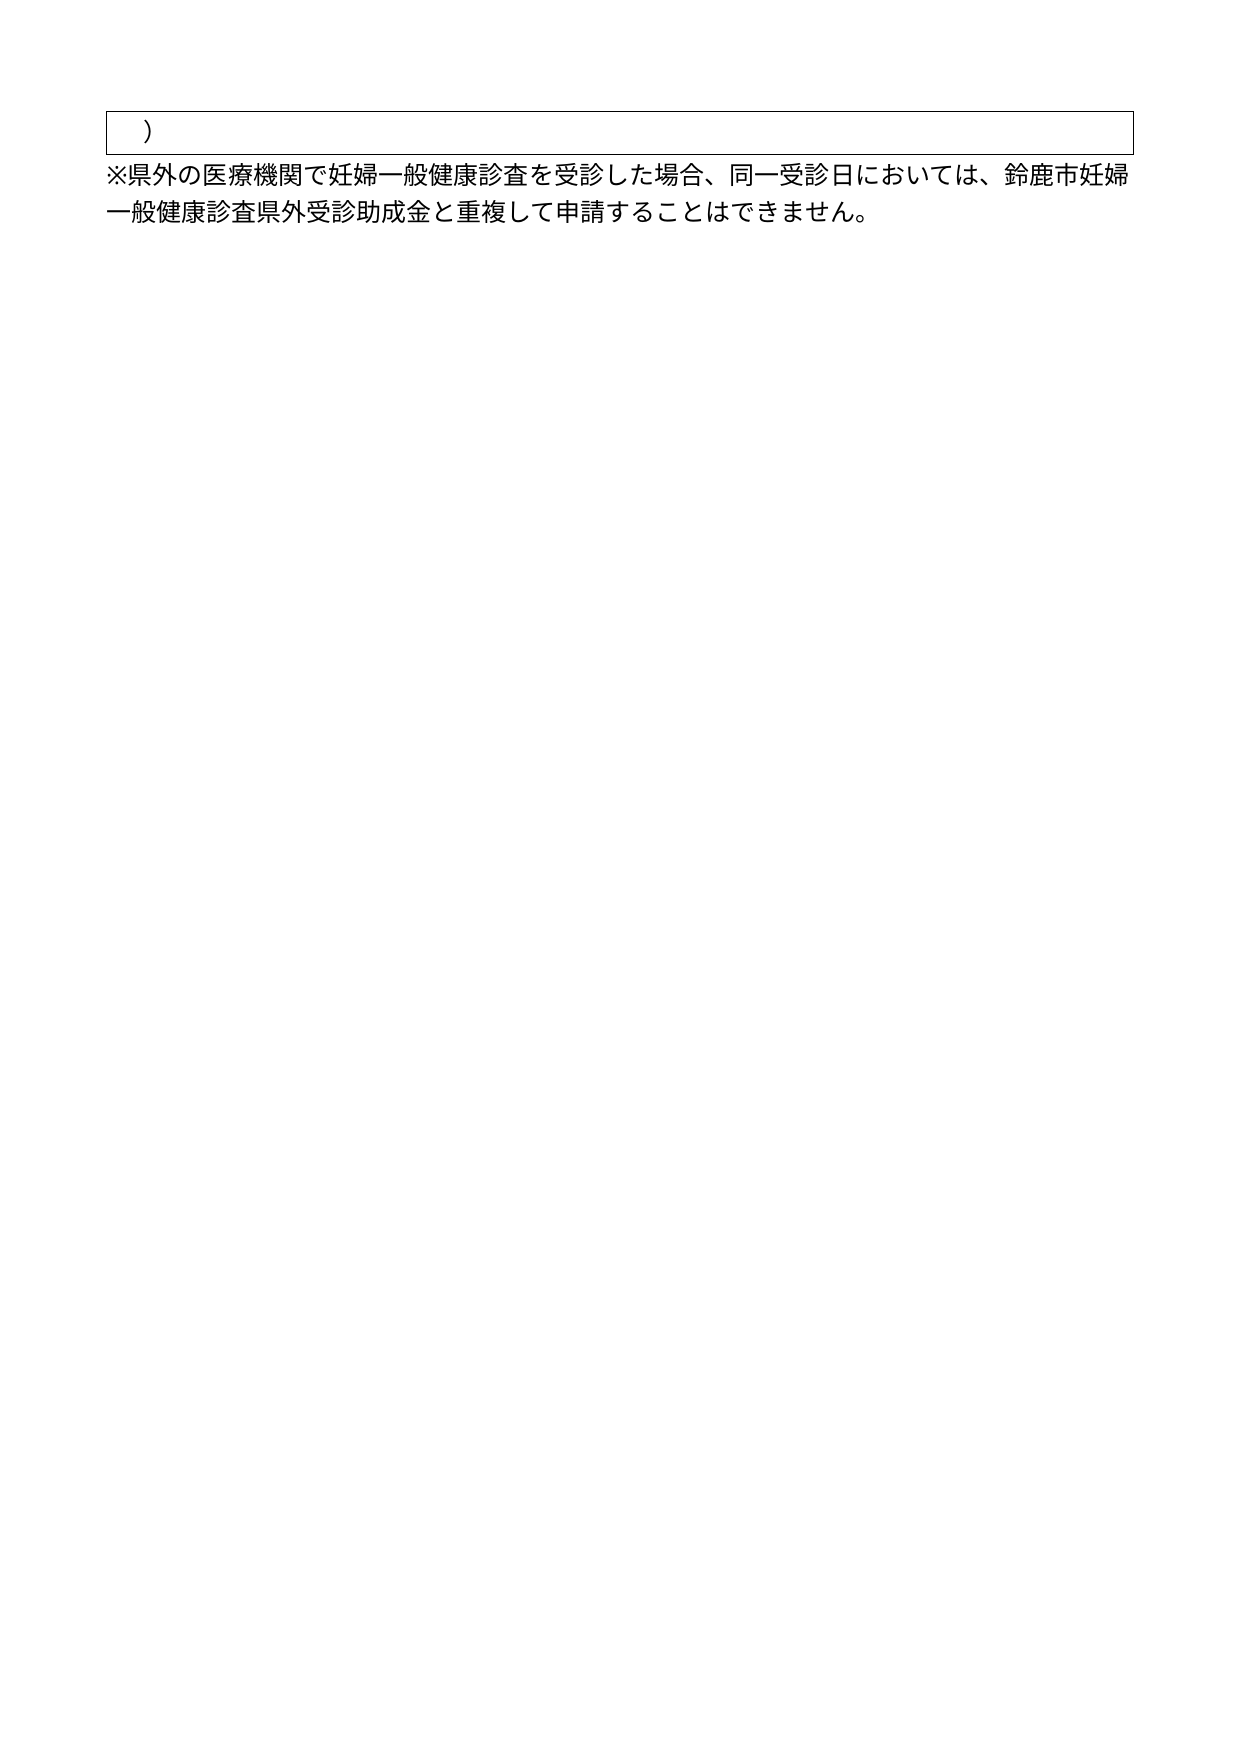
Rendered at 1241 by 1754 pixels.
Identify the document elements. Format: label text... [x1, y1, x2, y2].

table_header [107, 112, 1133, 153]
text ※県外の医療機関で妊婦一般健康診査を受診した場合、同一受診日においては、鈴鹿市妊婦一般健康診査県外受診助成金と重複して申請することはできません。 [106, 155, 1134, 229]
